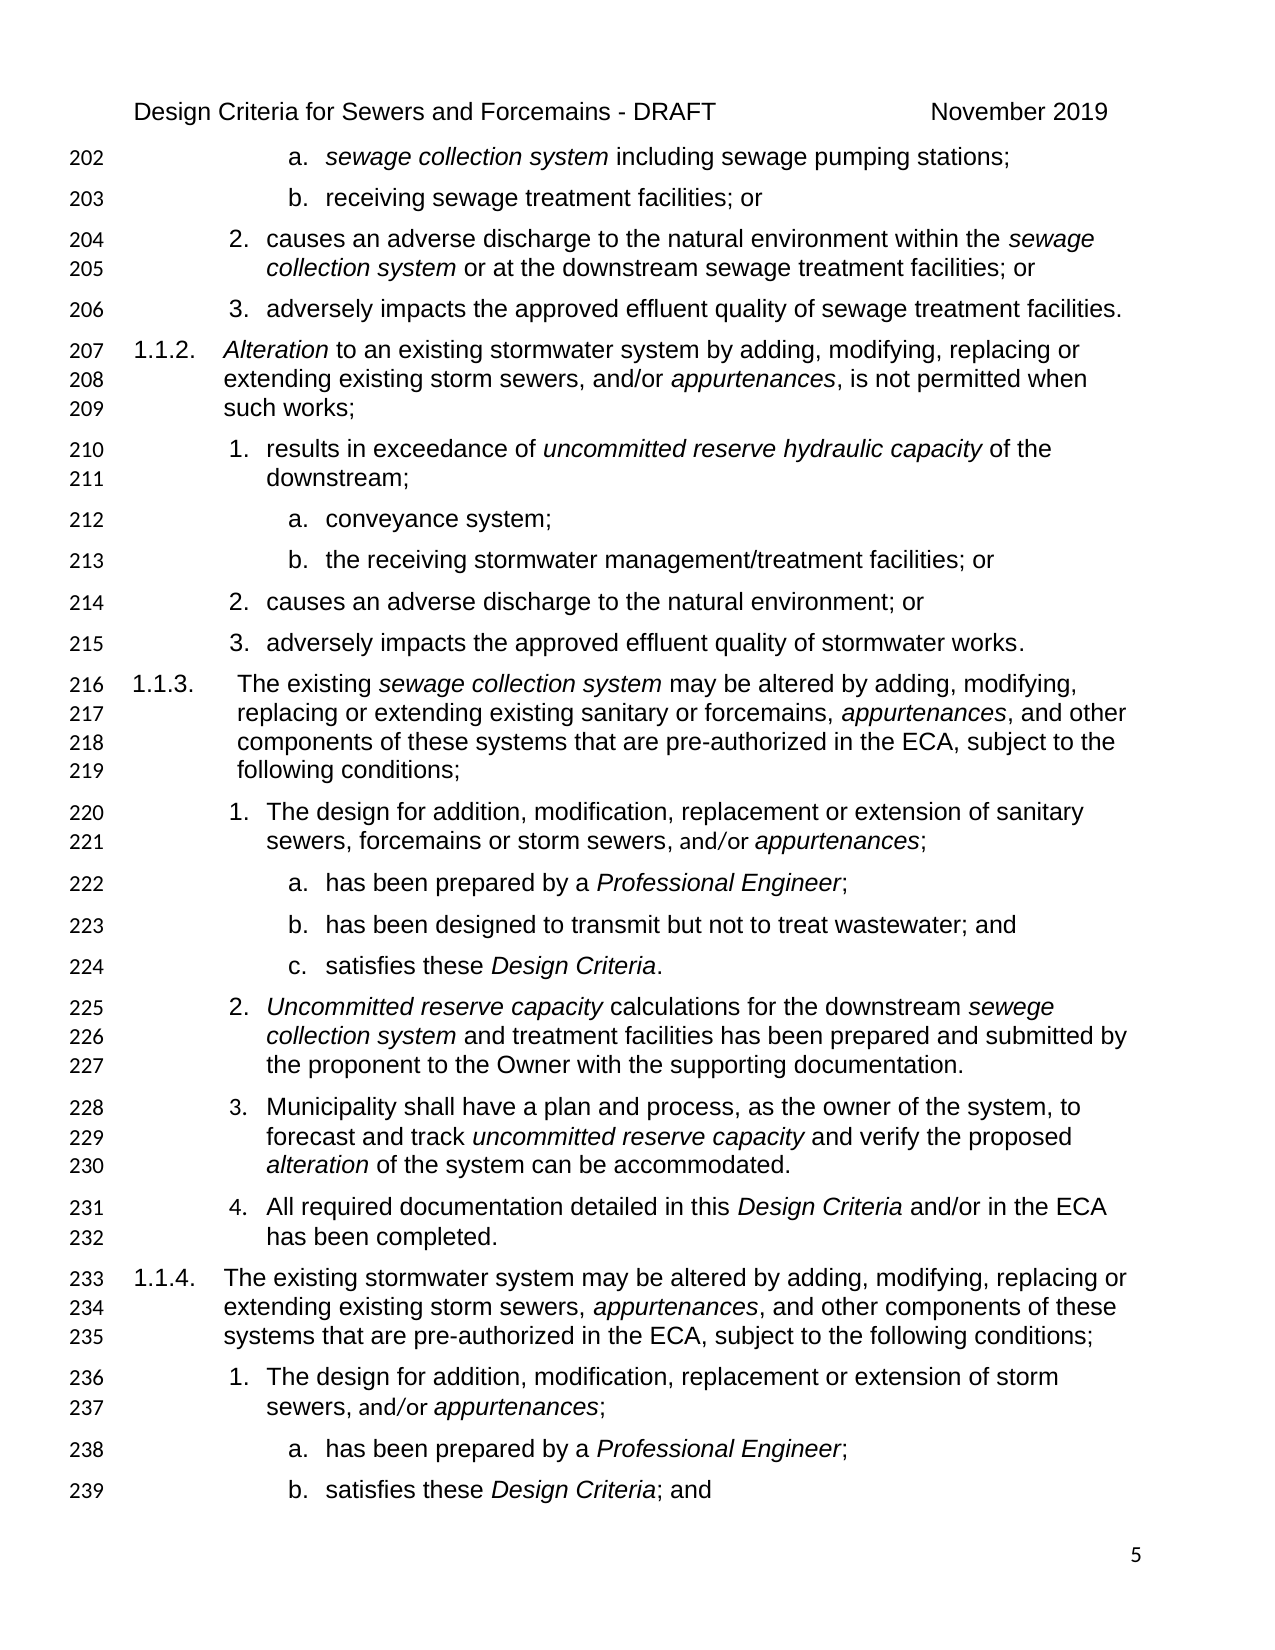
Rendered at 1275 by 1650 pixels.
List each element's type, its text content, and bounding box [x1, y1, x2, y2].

list has been prepared by a Professional Engineer; [288, 1434, 1142, 1462]
list has been designed to transmit but not to treat wastewater; and [288, 910, 1142, 938]
list satisfies these Design Criteria; and [288, 1475, 1142, 1504]
list Municipality shall have a plan and process, as the owner of the system, to forecast and track uncommitted reserve capacity and verify the proposed alteration of the system can be accommodated. [229, 1091, 1142, 1179]
list The existing stormwater system may be altered by adding, modifying, replacing or extending existing storm sewers, appurtenances, and other components of these systems that are pre-authorized in the ECA, subject to the following conditions; [133, 1263, 1142, 1349]
list sewage collection system including sewage pumping stations; [288, 142, 1142, 170]
list Uncommitted reserve capacity calculations for the downstream sewege collection system and treatment facilities has been prepared and submitted by the proponent to the Owner with the supporting documentation. [229, 992, 1142, 1078]
list conveyance system; [288, 504, 1142, 533]
list The design for addition, modification, replacement or extension of storm sewers, and/or appurtenances; [229, 1362, 1142, 1421]
list The design for addition, modification, replacement or extension of sanitary sewers, forcemains or storm sewers, and/or appurtenances; [229, 797, 1142, 856]
list adversely impacts the approved effluent quality of stormwater works. [229, 628, 1142, 657]
list causes an adverse discharge to the natural environment; or [229, 587, 1142, 615]
list receiving sewage treatment facilities; or [288, 183, 1142, 212]
list the receiving stormwater management/treatment facilities; or [288, 545, 1142, 574]
list results in exceedance of uncommitted reserve hydraulic capacity of the downstream; [229, 434, 1142, 492]
list The existing sewage collection system may be altered by adding, modifying, replacing or extending existing sanitary or forcemains, appurtenances, and other components of these systems that are pre-authorized in the ECA, subject to the following conditions; [132, 669, 1142, 784]
list Alteration to an existing stormwater system by adding, modifying, replacing or extending existing storm sewers, and/or appurtenances, is not permitted when such works; [133, 335, 1142, 422]
list satisfies these Design Criteria. [288, 951, 1142, 980]
list has been prepared by a Professional Engineer; [288, 868, 1142, 897]
list All required documentation detailed in this Design Criteria and/or in the ECA has been completed. [229, 1191, 1142, 1251]
list adversely impacts the approved effluent quality of sewage treatment facilities. [229, 294, 1142, 323]
list causes an adverse discharge to the natural environment within the sewage collection system or at the downstream sewage treatment facilities; or [229, 224, 1142, 282]
